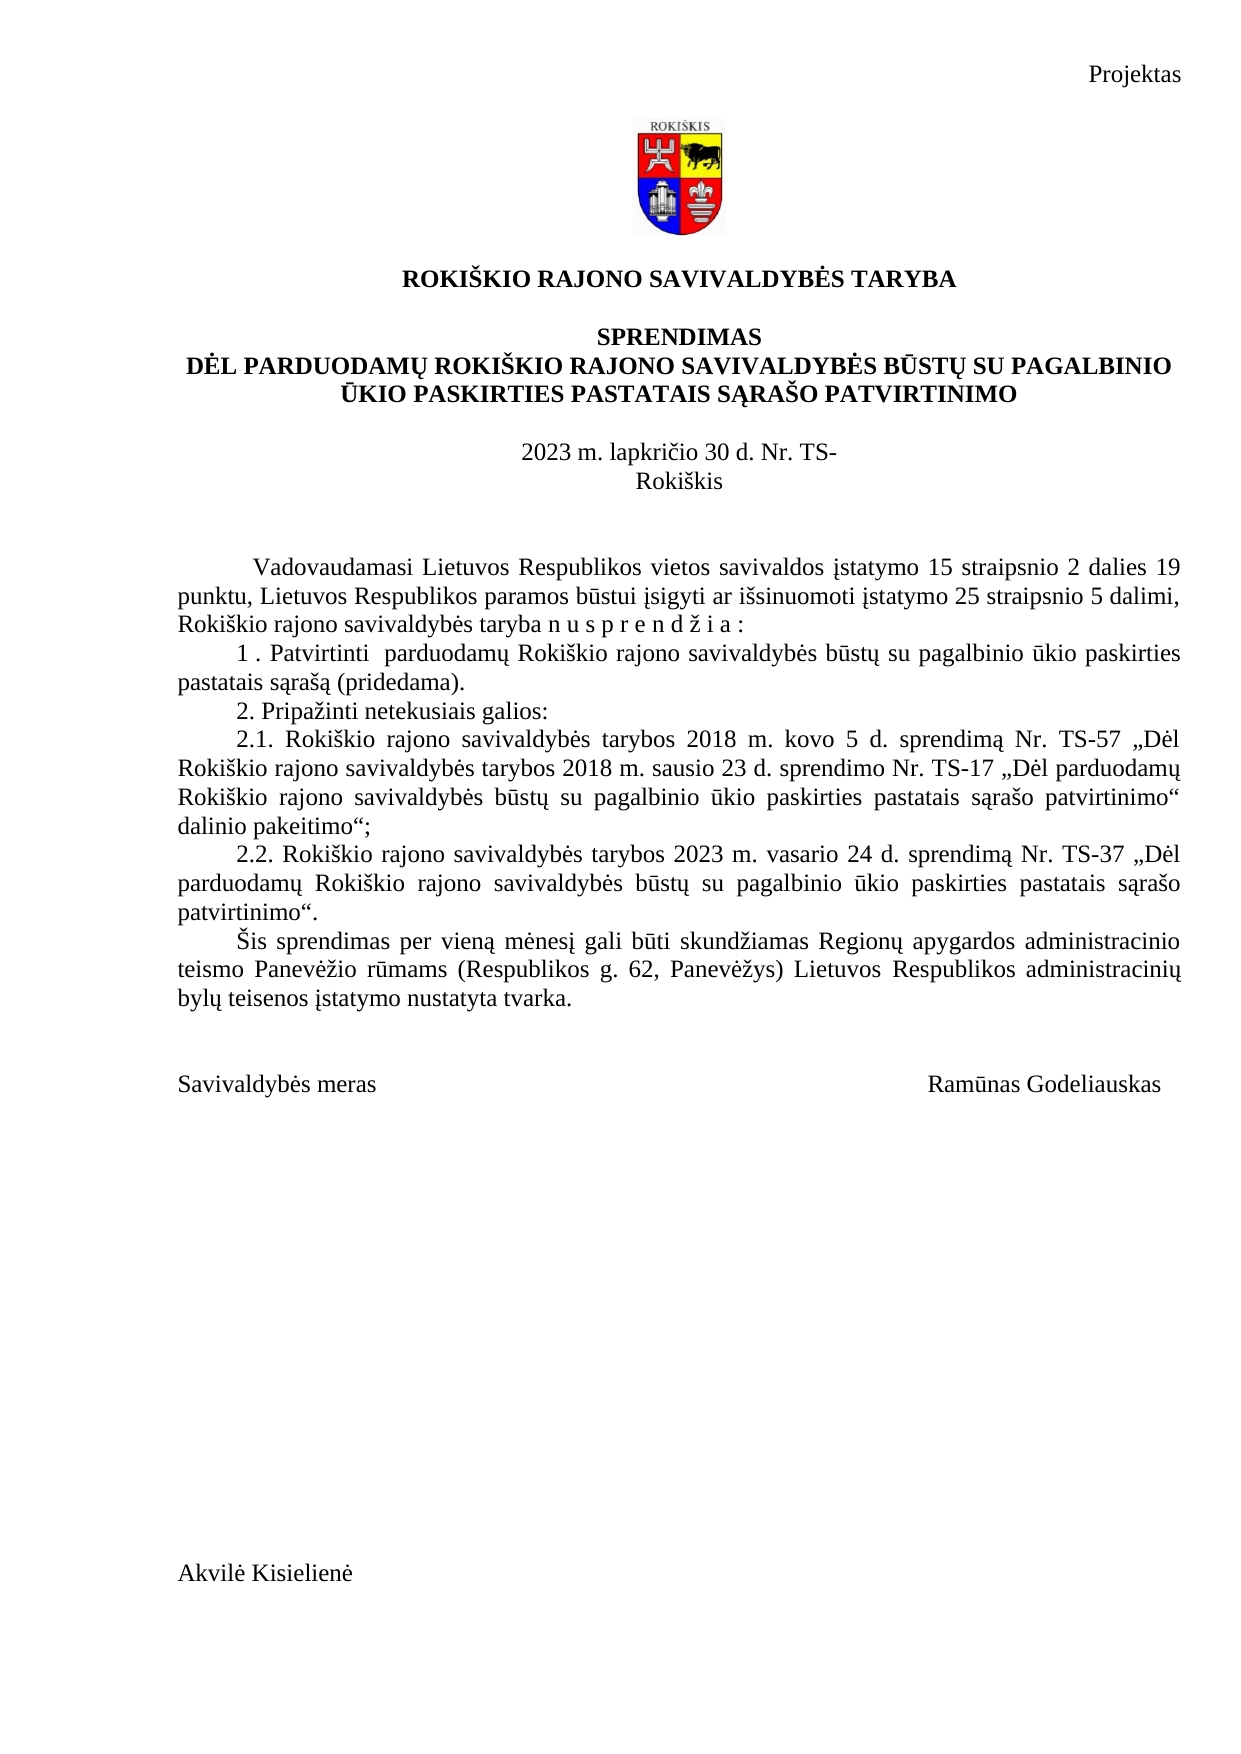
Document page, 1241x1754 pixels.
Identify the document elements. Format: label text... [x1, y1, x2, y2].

text Vadovaudamasi Lietuvos Respublikos vietos savivaldos įstatymo 15 straipsnio 2 dalies 19 punktu, Lietuvos Respublikos paramos būstui įsigyti ar išsinuomoti įstatymo 25 straipsnio 5 dalimi, Rokiškio rajono savivaldybės taryba nusprendžia: [177, 552, 1181, 638]
text 2.2. Rokiškio rajono savivaldybės tarybos 2023 m. vasario 24 d. sprendimą Nr. TS-37 „Dėl parduodamų Rokiškio rajono savivaldybės būstų su pagalbinio ūkio paskirties pastatais sąrašo patvirtinimo“. [177, 839, 1181, 926]
list Šis sprendimas per vieną mėnesį gali būti skundžiamas Regionų apygardos administracinio teismo Panevėžio rūmams (Respublikos g. 62, Panevėžys) Lietuvos Respublikos administracinių bylų teisenos įstatymo nustatyta tvarka. [177, 926, 1181, 1012]
text SPRENDIMAS [177, 322, 1181, 351]
text 2023 m. lapkričio 30 d. Nr. TS- [177, 437, 1181, 466]
text 2.1. Rokiškio rajono savivaldybės tarybos 2018 m. kovo 5 d. sprendimą Nr. TS-57 „Dėl Rokiškio rajono savivaldybės tarybos 2018 m. sausio 23 d. sprendimo Nr. TS-17 „Dėl parduodamų Rokiškio rajono savivaldybės būstų su pagalbinio ūkio paskirties pastatais sąrašo patvirtinimo“ dalinio pakeitimo“; [177, 724, 1181, 839]
text Akvilė Kisielienė [177, 1558, 1181, 1587]
text DĖL PARDUODAMŲ ROKIŠKIO RAJONO SAVIVALDYBĖS BŪSTŲ SU PAGALBINIO ŪKIO PASKIRTIES PASTATAIS SĄRAŠO PATVIRTINIMO [177, 351, 1181, 408]
text Savivaldybės meras Ramūnas Godeliauskas [177, 1069, 1181, 1098]
table_header [177, 118, 1181, 264]
text 2. Pripažinti netekusiais galios: [177, 696, 1181, 724]
text 1. Patvirtinti parduodamų Rokiškio rajono savivaldybės būstų su pagalbinio ūkio paskirties pastatais sąrašą (pridedama). [177, 638, 1181, 696]
picture [632, 118, 726, 236]
text Rokiškis [177, 466, 1181, 494]
text ROKIŠKIO rajono savivaldybėS TARYBA [177, 264, 1181, 293]
